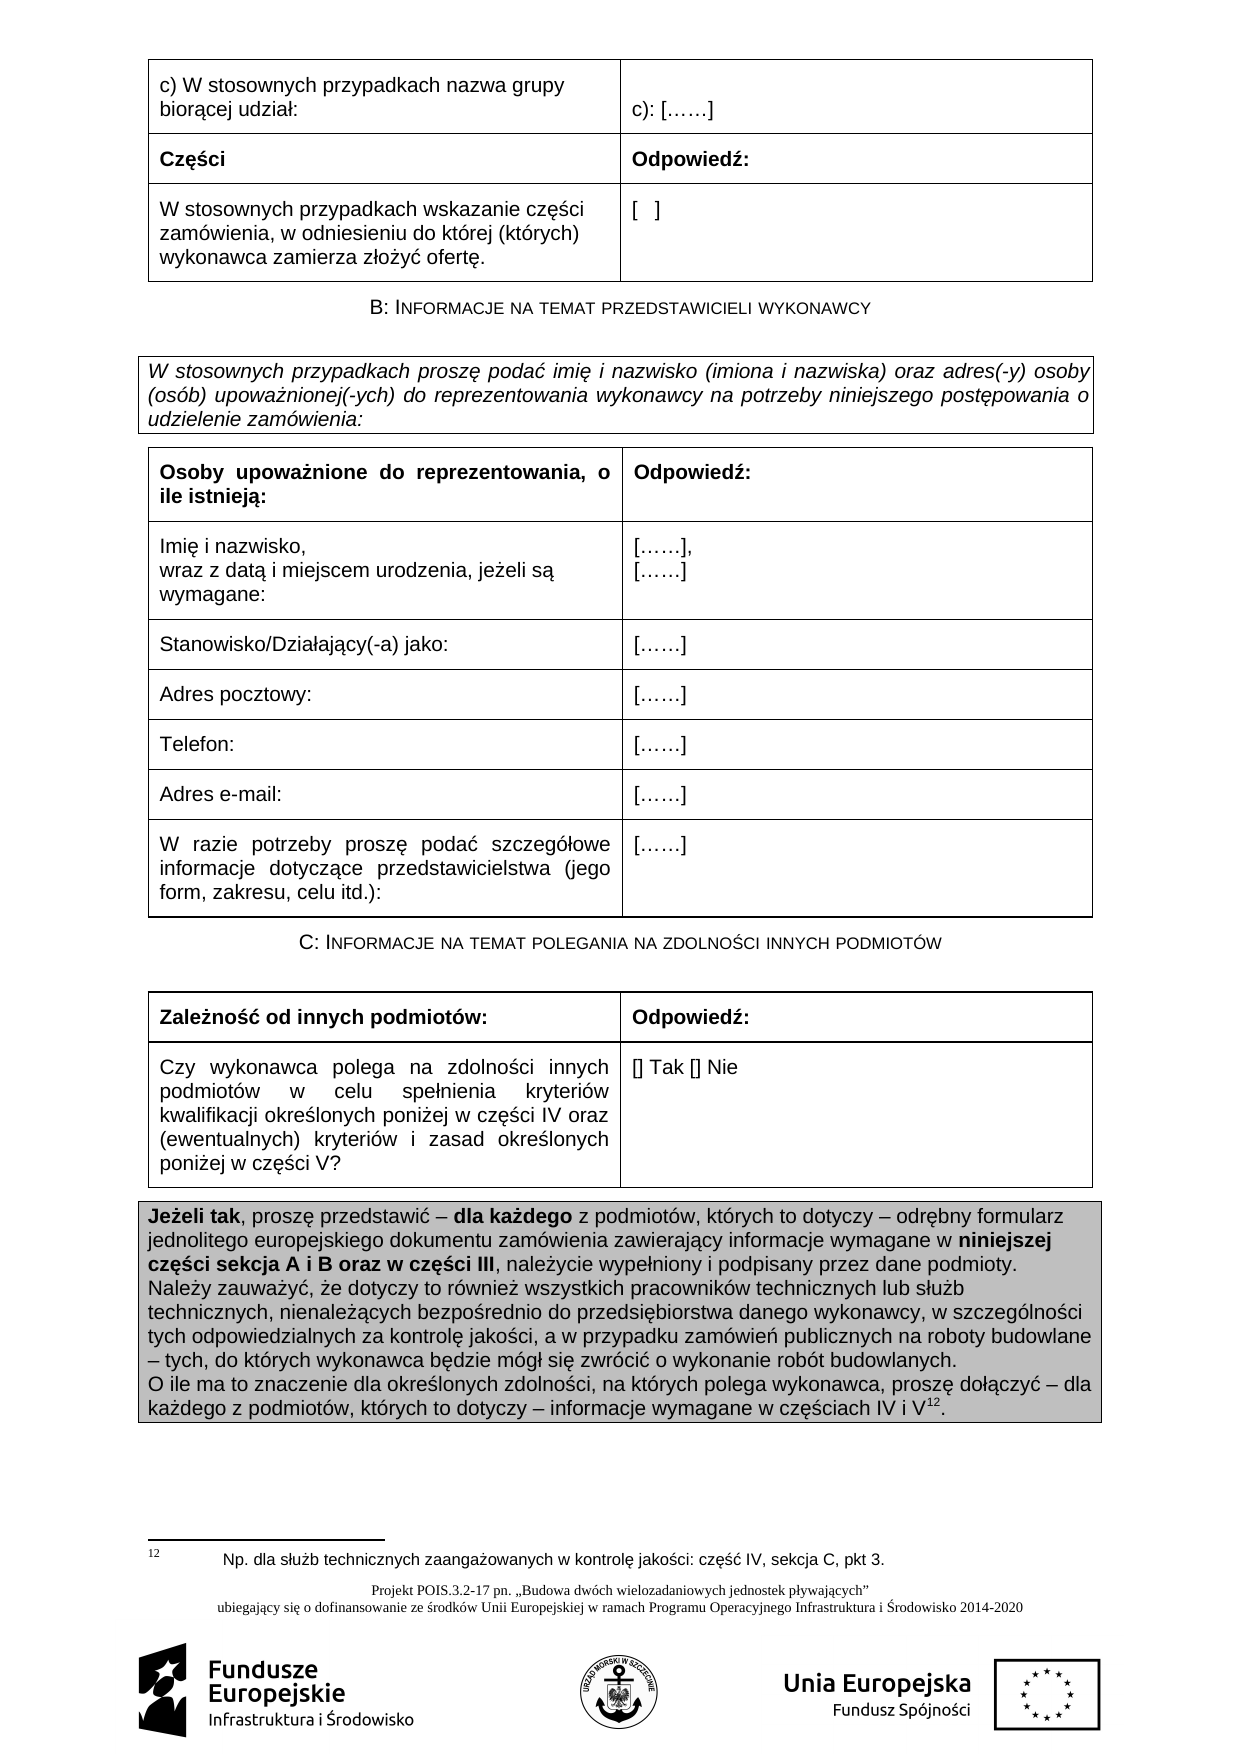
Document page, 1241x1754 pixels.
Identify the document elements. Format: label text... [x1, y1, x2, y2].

table_cell [……] [623, 670, 1092, 718]
table_cell W razie potrzeby proszę podać szczegółowe informacje dotyczące przedstawicielstwa (jego form, zakresu, celu itd.): [149, 820, 622, 916]
text Jeżeli tak, proszę przedstawić – dla każdego z podmiotów, których to dotyczy – odrębny formularz jednolitego europejskiego dokumentu zamówienia zawierający informacje wymagane w niniejszej części sekcja A i B oraz w części III, należycie wypełniony i podpisany przez dane podmioty. Należy zauważyć, że dotyczy to również wszystkich pracowników technicznych lub służb technicznych, nienależących bezpośrednio do przedsiębiorstwa danego wykonawcy, w szczególności tych odpowiedzialnych za kontrolę jakości, a w przypadku zamówień publicznych na roboty budowlane – tych, do których wykonawca będzie mógł się zwrócić o wykonanie robót budowlanych. O ile ma to znaczenie dla określonych zdolności, na których polega wykonawca, proszę dołączyć – dla każdego z podmiotów, których to dotyczy – informacje wymagane w częściach IV i V. [139, 1202, 1101, 1422]
title B: Informacje na temat przedstawicieli wykonawcy [148, 294, 1093, 318]
table_cell Części [149, 134, 620, 183]
table_cell [……], [……] [623, 522, 1092, 618]
title C: Informacje na temat polegania na zdolności innych podmiotów [148, 930, 1093, 954]
table_header Odpowiedź: [621, 993, 1092, 1041]
table_header Zależność od innych podmiotów: [149, 993, 620, 1041]
table_cell [ ] [621, 184, 1092, 281]
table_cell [149, 60, 620, 133]
picture [115, 1619, 437, 1754]
table_cell [……] [623, 770, 1092, 818]
table_cell Adres pocztowy: [149, 670, 622, 718]
table_header Osoby upoważnione do reprezentowania, o ile istnieją: [149, 448, 622, 521]
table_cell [621, 60, 1092, 133]
table_cell W stosownych przypadkach wskazanie części zamówienia, w odniesieniu do której (których) wykonawca zamierza złożyć ofertę. [149, 184, 620, 281]
table_cell Czy wykonawca polega na zdolności innych podmiotów w celu spełnienia kryteriów kwalifikacji określonych poniżej w części IV oraz (ewentualnych) kryteriów i zasad określonych poniżej w części V? [149, 1043, 620, 1187]
table_cell Imię i nazwisko, wraz z datą i miejscem urodzenia, jeżeli są wymagane: [149, 522, 622, 618]
table_header Odpowiedź: [623, 448, 1092, 521]
table_cell Stanowisko/Działający(-a) jako: [149, 620, 622, 668]
table_cell Telefon: [149, 720, 622, 768]
table_cell [……] [623, 720, 1092, 768]
picture [578, 1653, 660, 1731]
picture [761, 1635, 1124, 1754]
table_cell [……] [623, 820, 1092, 916]
table_cell [] Tak [] Nie [621, 1043, 1092, 1187]
table_cell Odpowiedź: [621, 134, 1092, 183]
table_cell [……] [623, 620, 1092, 668]
text W stosownych przypadkach proszę podać imię i nazwisko (imiona i nazwiska) oraz adres(-y) osoby (osób) upoważnionej(-ych) do reprezentowania wykonawcy na potrzeby niniejszego postępowania o udzielenie zamówienia: [139, 357, 1093, 433]
table_cell Adres e-mail: [149, 770, 622, 818]
